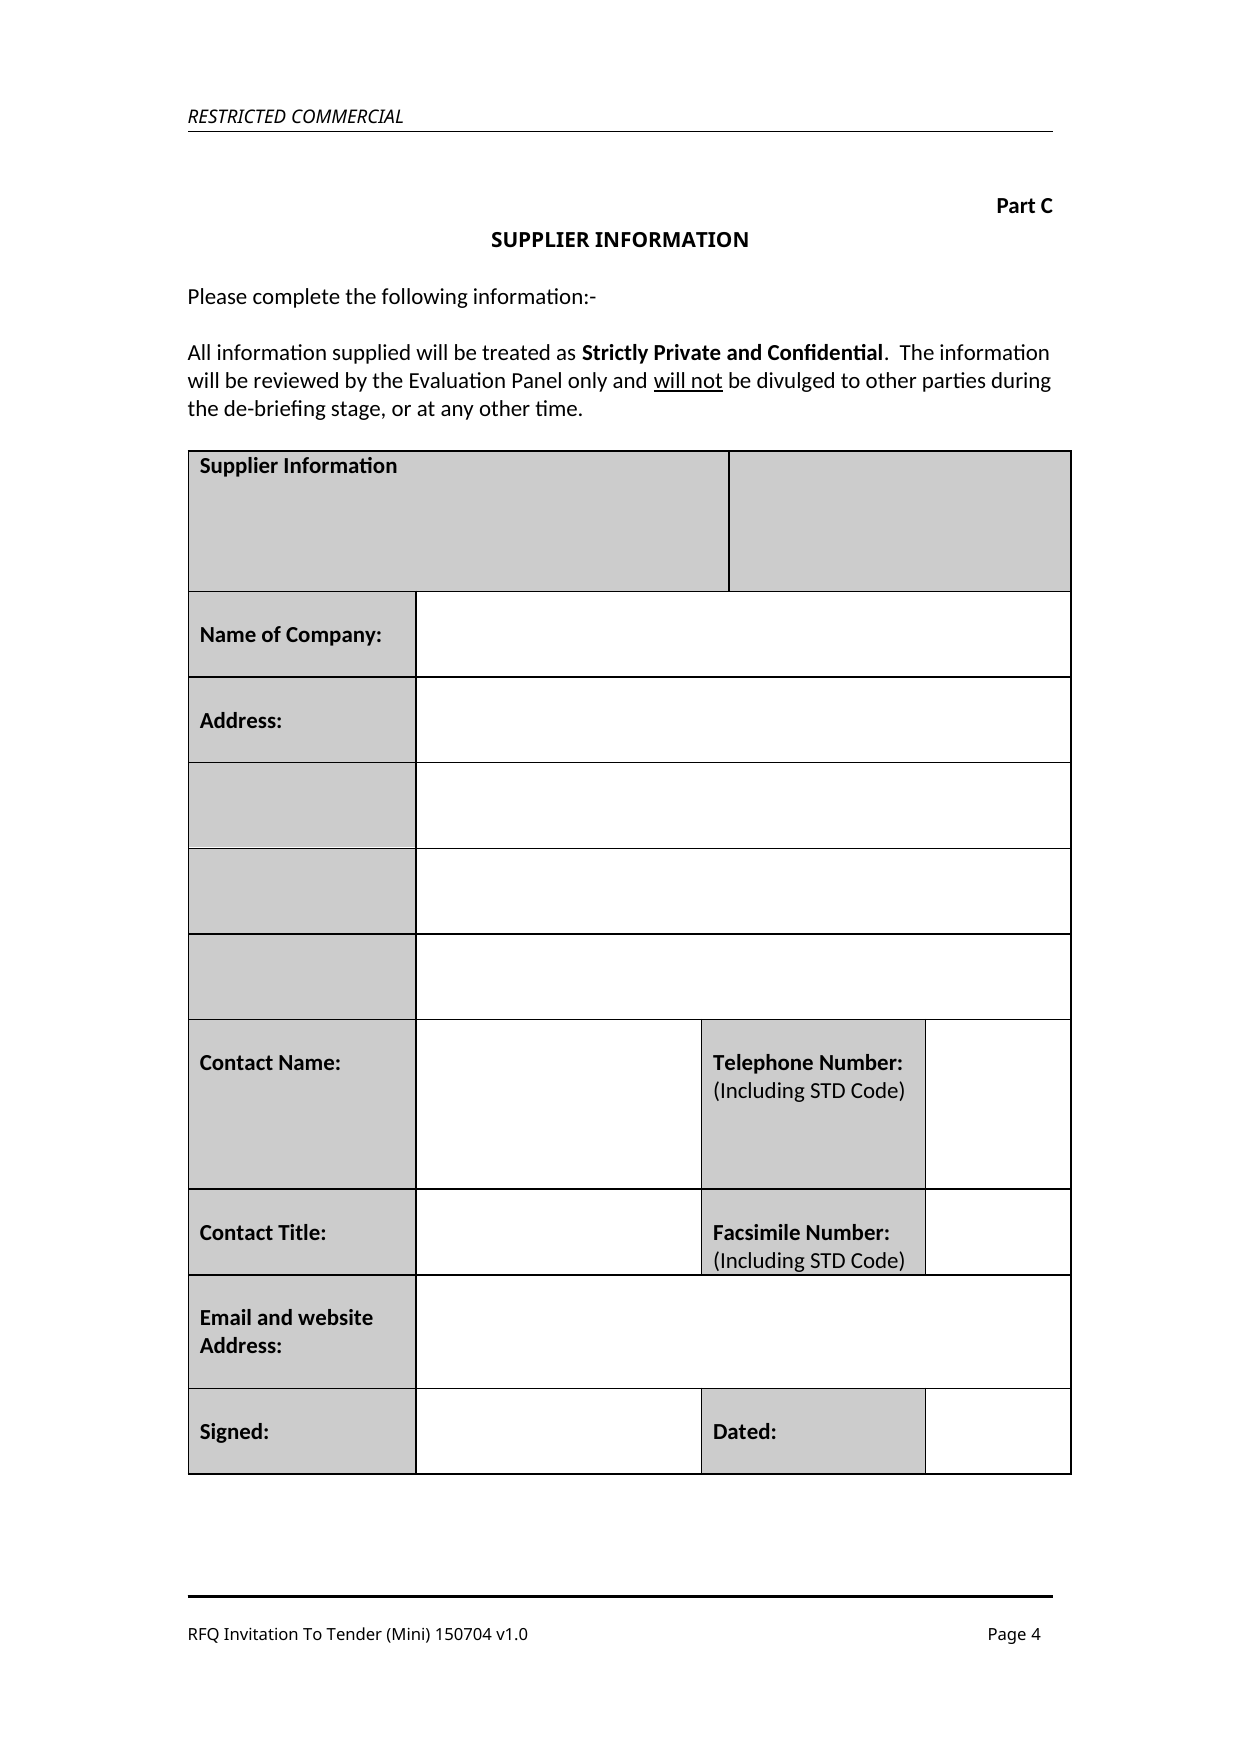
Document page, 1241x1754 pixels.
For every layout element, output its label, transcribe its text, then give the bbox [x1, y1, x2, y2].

table_cell [926, 1389, 1070, 1473]
table_cell [417, 1389, 701, 1473]
table_cell [926, 1190, 1070, 1274]
table_header Supplier Information [189, 452, 728, 591]
table_cell [417, 849, 1070, 933]
table_cell Contact Name: [189, 1020, 415, 1188]
table_cell [417, 1020, 701, 1188]
table_cell [926, 1020, 1070, 1188]
table_cell [189, 763, 415, 847]
table_cell [189, 935, 415, 1019]
table_cell [417, 763, 1070, 847]
table_header [730, 452, 1070, 591]
table_cell [417, 1190, 701, 1274]
table_cell Address: [189, 678, 415, 762]
list Please complete the following information:- [187, 282, 1053, 310]
table_cell Telephone Number: (Including STD Code) [702, 1020, 925, 1188]
table_cell Name of Company: [189, 592, 415, 676]
table_cell Email and website Address: [189, 1276, 415, 1388]
table_cell [189, 849, 415, 933]
list All information supplied will be treated as Strictly Private and Confidential. The information will be reviewed by the Evaluation Panel only and will not be divulged to other parties during the de-briefing stage, or at any other time. [187, 338, 1053, 422]
table_cell [417, 935, 1070, 1019]
text SUPPLIER INFORMATION [187, 225, 1053, 254]
table_cell Dated: [702, 1389, 925, 1473]
table_cell [417, 1276, 1070, 1388]
table_cell Signed: [189, 1389, 415, 1473]
table_cell Contact Title: [189, 1190, 415, 1274]
table_cell [417, 592, 1070, 676]
subtitle Part C [187, 191, 1053, 219]
table_cell [417, 678, 1070, 762]
table_cell Facsimile Number: (Including STD Code) [702, 1190, 925, 1274]
